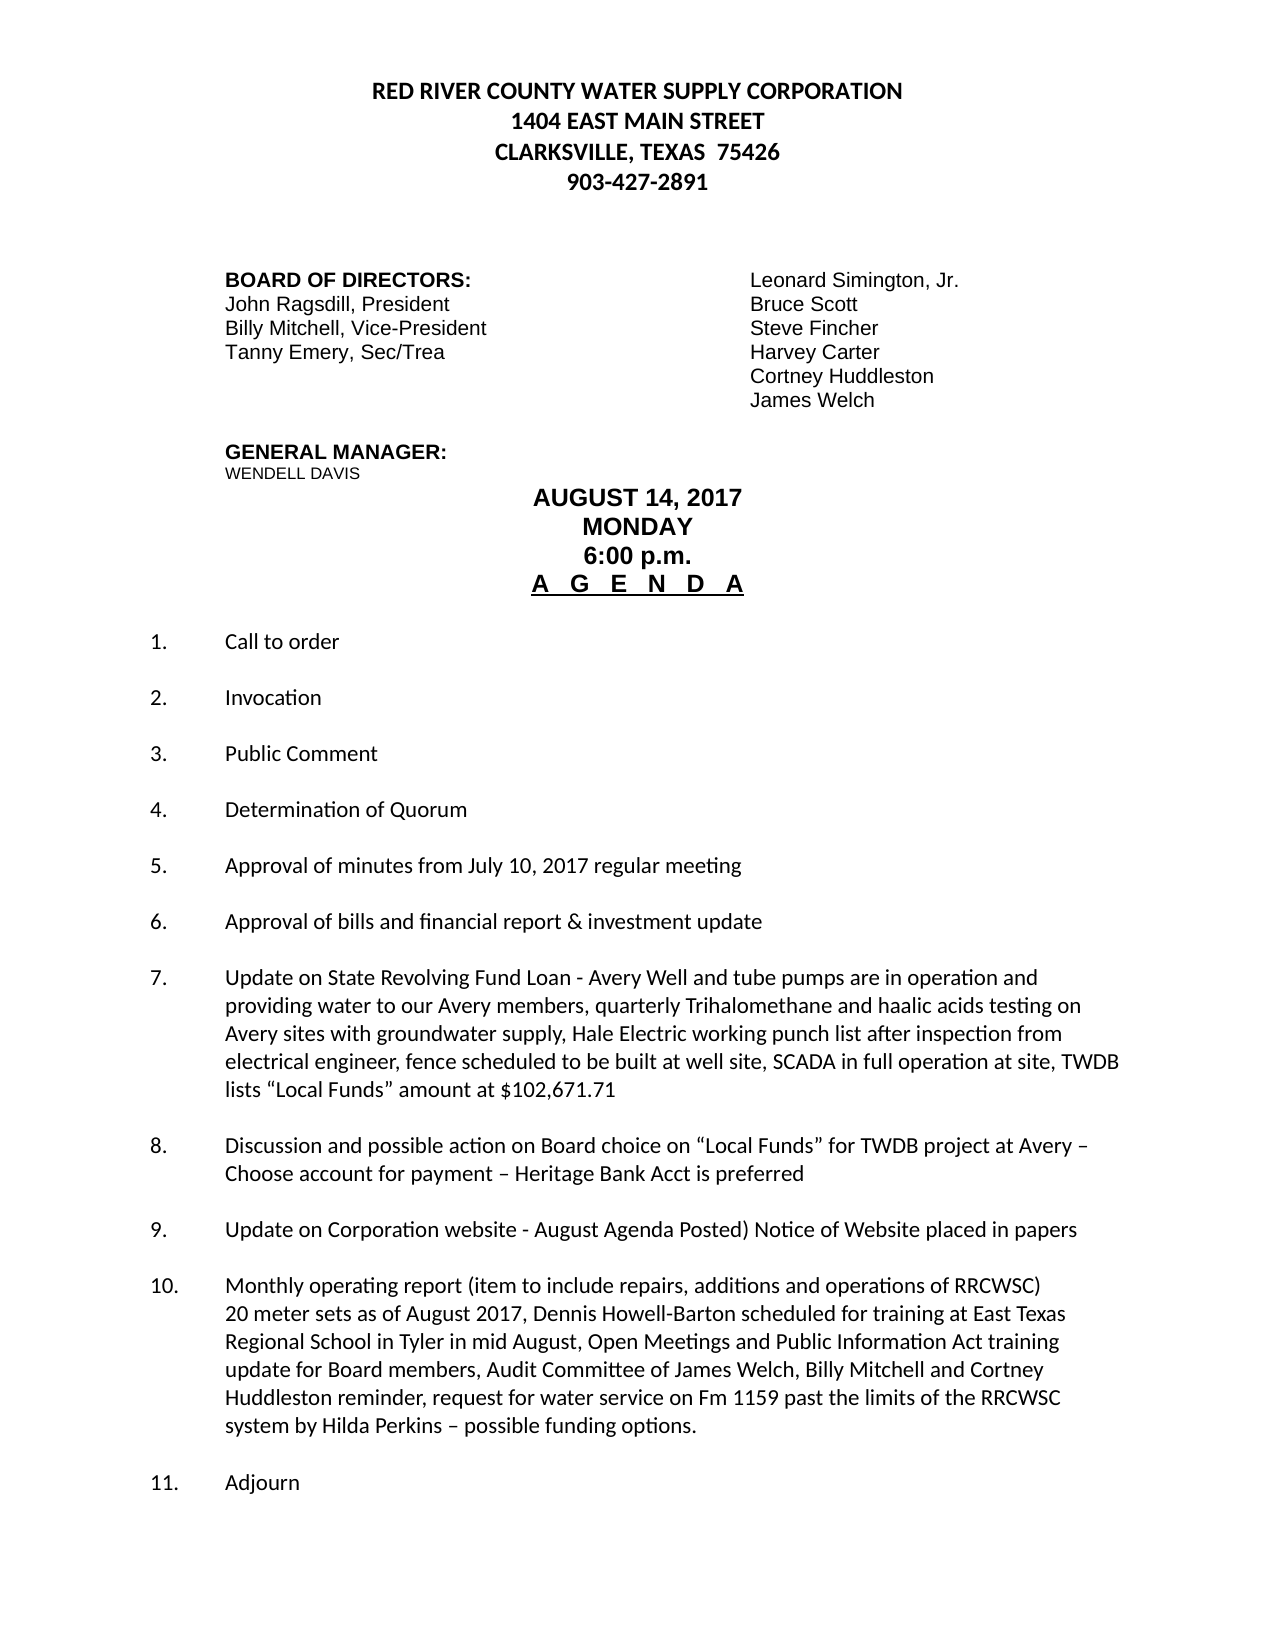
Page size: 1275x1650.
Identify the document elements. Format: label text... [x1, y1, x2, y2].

text 8. Discussion and possible action on Board choice on “Local Funds” for TWDB project at Avery – Choose account for payment – Heritage Bank Acct is preferred [150, 1131, 1125, 1187]
text WENDELL DAVIS [150, 464, 1125, 483]
text 4. Determination of Quorum [150, 795, 1125, 823]
text 5. Approval of minutes from July 10, 2017 regular meeting [150, 851, 1125, 879]
text John Ragsdill, President Bruce Scott [150, 292, 1125, 316]
text A G E N D A [150, 569, 1125, 598]
text 1. Call to order [150, 627, 1125, 655]
text 2. Invocation [150, 683, 1125, 711]
text 6. Approval of bills and financial report & investment update [150, 907, 1125, 935]
text MONDAY [150, 512, 1125, 541]
text 6:00 p.m. [150, 541, 1125, 569]
text 3. Public Comment [150, 739, 1125, 767]
text 20 meter sets as of August 2017, Dennis Howell-Barton scheduled for training at East Texas Regional School in Tyler in mid August, Open Meetings and Public Information Act training update for Board members, Audit Committee of James Welch, Billy Mitchell and Cortney Huddleston reminder, request for water service on Fm 1159 past the limits of the RRCWSC system by Hilda Perkins – possible funding options. [150, 1299, 1125, 1439]
text AUGUST 14, 2017 [150, 483, 1125, 512]
text 9. Update on Corporation website - August Agenda Posted) Notice of Website placed in papers [150, 1215, 1125, 1243]
text GENERAL MANAGER: [150, 440, 1125, 464]
text Tanny Emery, Sec/Trea Harvey Carter [150, 340, 1125, 364]
text 11. Adjourn [150, 1468, 1125, 1496]
text Billy Mitchell, Vice-President Steve Fincher [150, 316, 1125, 340]
text James Welch [150, 388, 1125, 412]
text 10. Monthly operating report (item to include repairs, additions and operations of RRCWSC) [150, 1271, 1125, 1299]
text BOARD OF DIRECTORS: Leonard Simington, Jr. [150, 268, 1125, 292]
text Cortney Huddleston [150, 364, 1125, 388]
text 7. Update on State Revolving Fund Loan - Avery Well and tube pumps are in operation and providing water to our Avery members, quarterly Trihalomethane and haalic acids testing on Avery sites with groundwater supply, Hale Electric working punch list after inspection from electrical engineer, fence scheduled to be built at well site, SCADA in full operation at site, TWDB lists “Local Funds” amount at $102,671.71 [150, 963, 1125, 1103]
